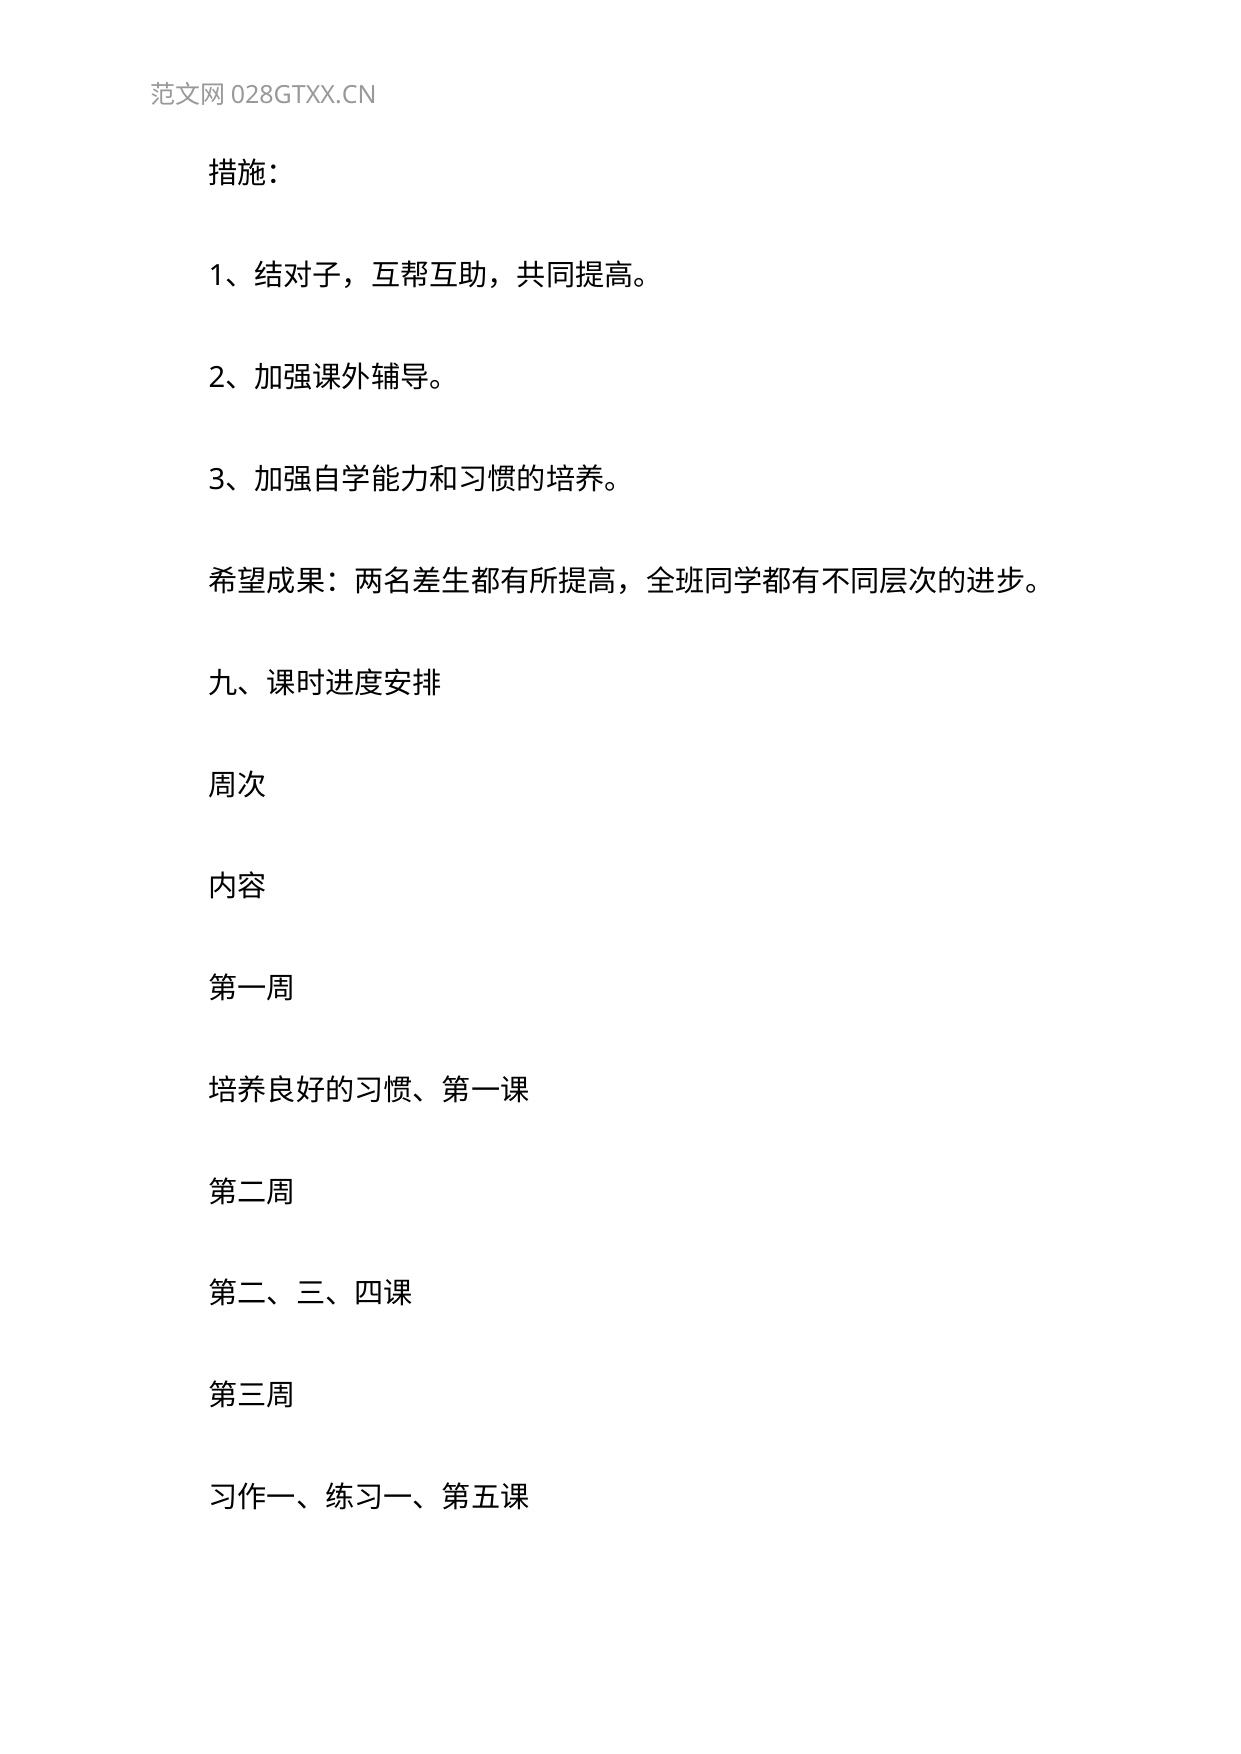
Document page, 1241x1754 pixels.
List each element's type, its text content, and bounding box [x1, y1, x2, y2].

text 习作一、练习一、第五课 [150, 1474, 1090, 1516]
text 内容 [150, 863, 1090, 905]
text 措施： [150, 150, 1090, 192]
text 1、结对子，互帮互助，共同提高。 [150, 252, 1090, 294]
text 第二周 [150, 1168, 1090, 1211]
text 3、加强自学能力和习惯的培养。 [150, 456, 1090, 498]
text 第三周 [150, 1372, 1090, 1414]
text 希望成果：两名差生都有所提高，全班同学都有不同层次的进步。 [150, 558, 1090, 600]
text 周次 [150, 761, 1090, 803]
text 2、加强课外辅导。 [150, 354, 1090, 396]
text 第一周 [150, 965, 1090, 1007]
text 第二、三、四课 [150, 1270, 1090, 1312]
text 培养良好的习惯、第一课 [150, 1067, 1090, 1109]
text 九、课时进度安排 [150, 659, 1090, 702]
